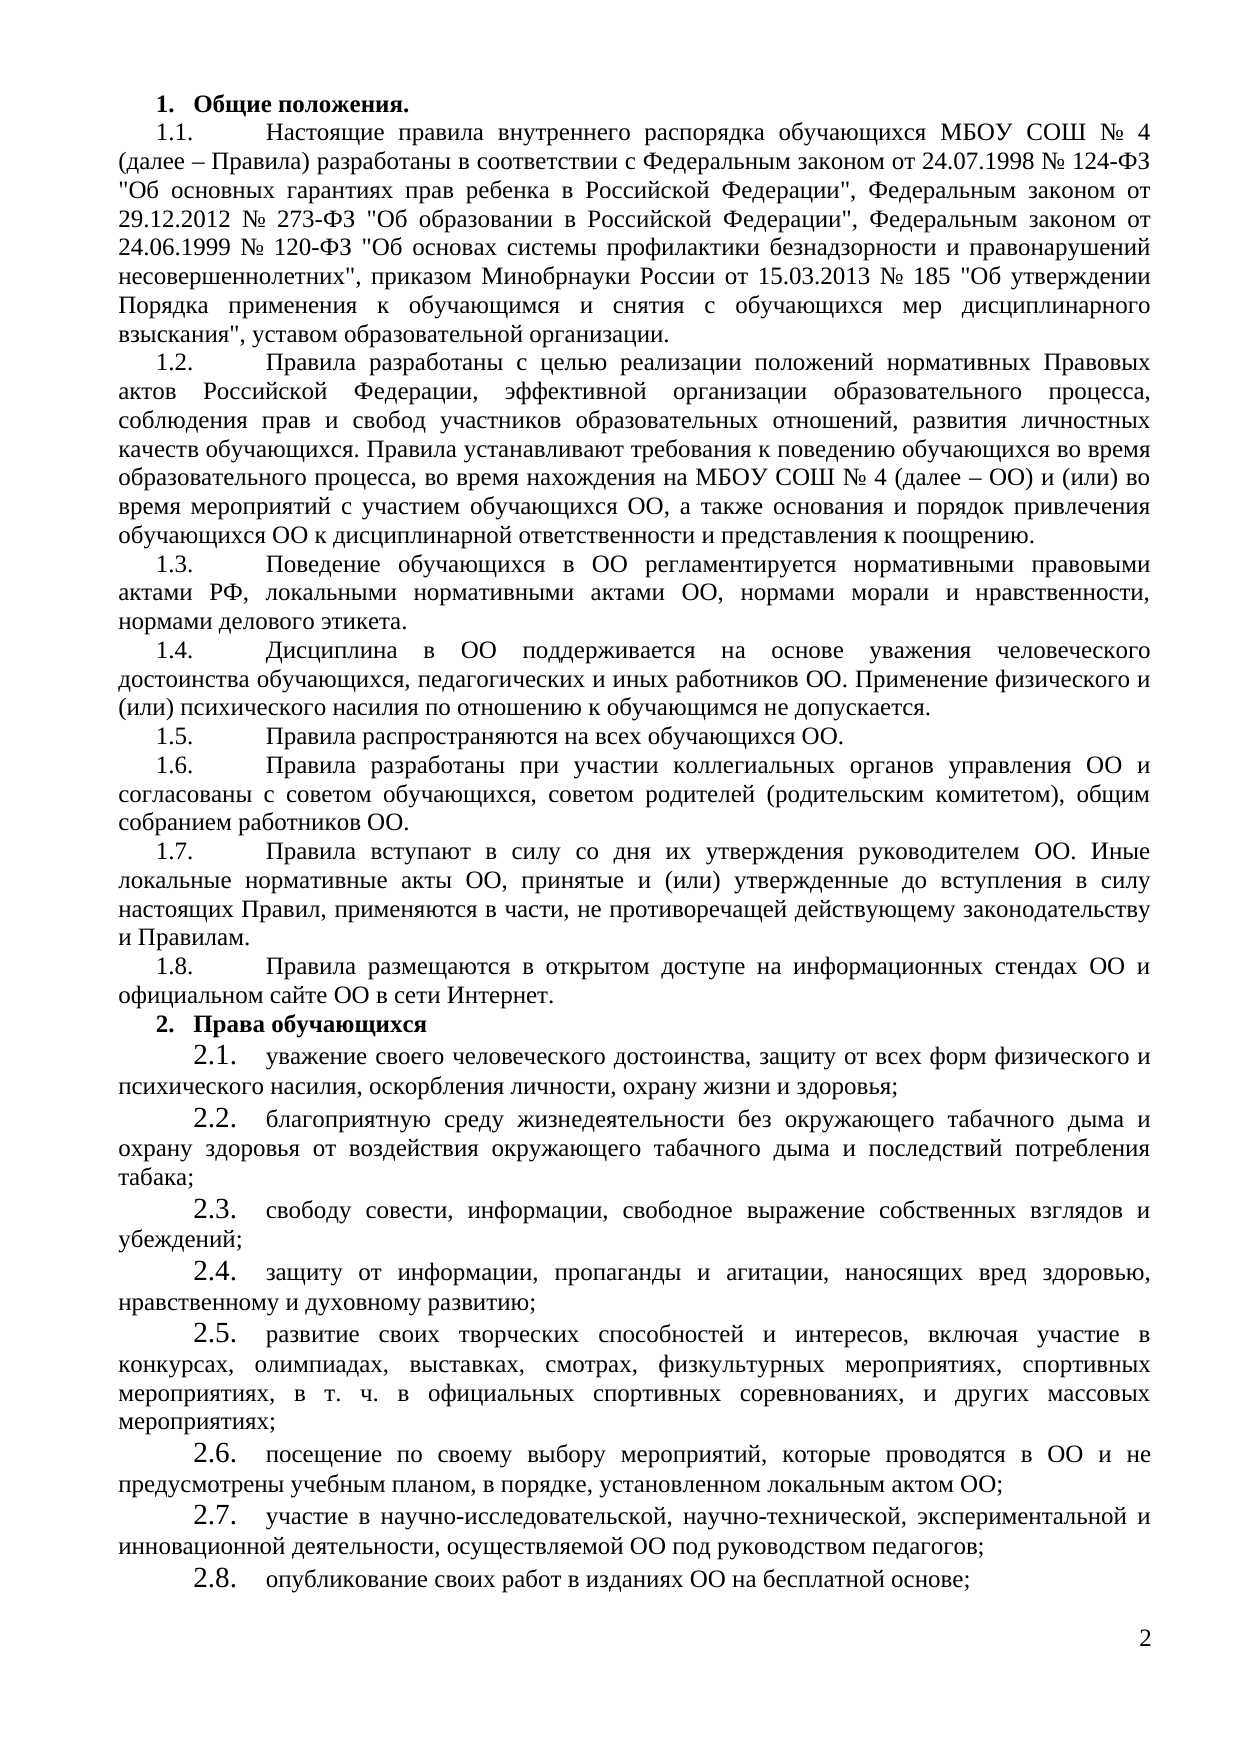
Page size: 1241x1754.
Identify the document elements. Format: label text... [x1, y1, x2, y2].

list Правила разработаны с целью реализации положений нормативных Правовых актов Российской Федерации, эффективной организации образовательного процесса, соблюдения прав и свобод участников образовательных отношений, развития личностных качеств обучающихся. Правила устанавливают требования к поведению обучающихся во время образовательного процесса, во время нахождения на МБОУ СОШ № 4 (далее – ОО) и (или) во время мероприятий с участием обучающихся ОО, а также основания и порядок привлечения обучающихся ОО к дисциплинарной ответственности и представления к поощрению. [118, 347, 1152, 549]
list посещение по своему выбору мероприятий, которые проводятся в ОО и не предусмотрены учебным планом, в порядке, установленном локальным актом ОО; [118, 1435, 1152, 1497]
list Правила размещаются в открытом доступе на информационных стендах ОО и официальном сайте ОО в сети Интернет. [118, 951, 1152, 1009]
list уважение своего человеческого достоинства, защиту от всех форм физического и психического насилия, оскорбления личности, охрану жизни и здоровья; [118, 1037, 1152, 1100]
list благоприятную среду жизнедеятельности без окружающего табачного дыма и охрану здоровья от воздействия окружающего табачного дыма и последствий потребления табака; [118, 1100, 1152, 1191]
list участие в научно-исследовательской, научно-технической, экспериментальной и инновационной деятельности, осуществляемой ОО под руководством педагогов; [118, 1497, 1152, 1560]
list Общие положения. [156, 89, 1152, 117]
list Настоящие правила внутреннего распорядка обучающихся МБОУ СОШ № 4 (далее – Правила) разработаны в соответствии с Федеральным законом от 24.07.1998 № 124-ФЗ "Об основных гарантиях прав ребенка в Российской Федерации", Федеральным законом от 29.12.2012 № 273-ФЗ "Об образовании в Российской Федерации", Федеральным законом от 24.06.1999 № 120-ФЗ "Об основах системы профилактики безнадзорности и правонарушений несовершеннолетних", приказом Минобрнауки России от 15.03.2013 № 185 "Об утверждении Порядка применения к обучающимся и снятия с обучающихся мер дисциплинарного взыскания", уставом образовательной организации. [118, 117, 1152, 347]
list Правила вступают в силу со дня их утверждения руководителем ОО. Иные локальные нормативные акты ОО, принятые и (или) утвержденные до вступления в силу настоящих Правил, применяются в части, не противоречащей действующему законодательству и Правилам. [118, 836, 1152, 951]
list Дисциплина в ОО поддерживается на основе уважения человеческого достоинства обучающихся, педагогических и иных работников ОО. Применение физического и (или) психического насилия по отношению к обучающимся не допускается. [118, 635, 1152, 721]
list Права обучающихся [156, 1009, 1152, 1037]
list Правила разработаны при участии коллегиальных органов управления ОО и согласованы с советом обучающихся, советом родителей (родительским комитетом), общим собранием работников ОО. [118, 750, 1152, 836]
list свободу совести, информации, свободное выражение собственных взглядов и убеждений; [118, 1191, 1152, 1253]
list Правила распространяются на всех обучающихся ОО. [118, 721, 1152, 750]
list развитие своих творческих способностей и интересов, включая участие в конкурсах, олимпиадах, выставках, смотрах, физкультурных мероприятиях, спортивных мероприятиях, в т. ч. в официальных спортивных соревнованиях, и других массовых мероприятиях; [118, 1315, 1152, 1435]
list защиту от информации, пропаганды и агитации, наносящих вред здоровью, нравственному и духовному развитию; [118, 1253, 1152, 1315]
list опубликование своих работ в изданиях ОО на бесплатной основе; [118, 1560, 1152, 1593]
list Поведение обучающихся в ОО регламентируется нормативными правовыми актами РФ, локальными нормативными актами ОО, нормами морали и нравственности, нормами делового этикета. [118, 549, 1152, 635]
